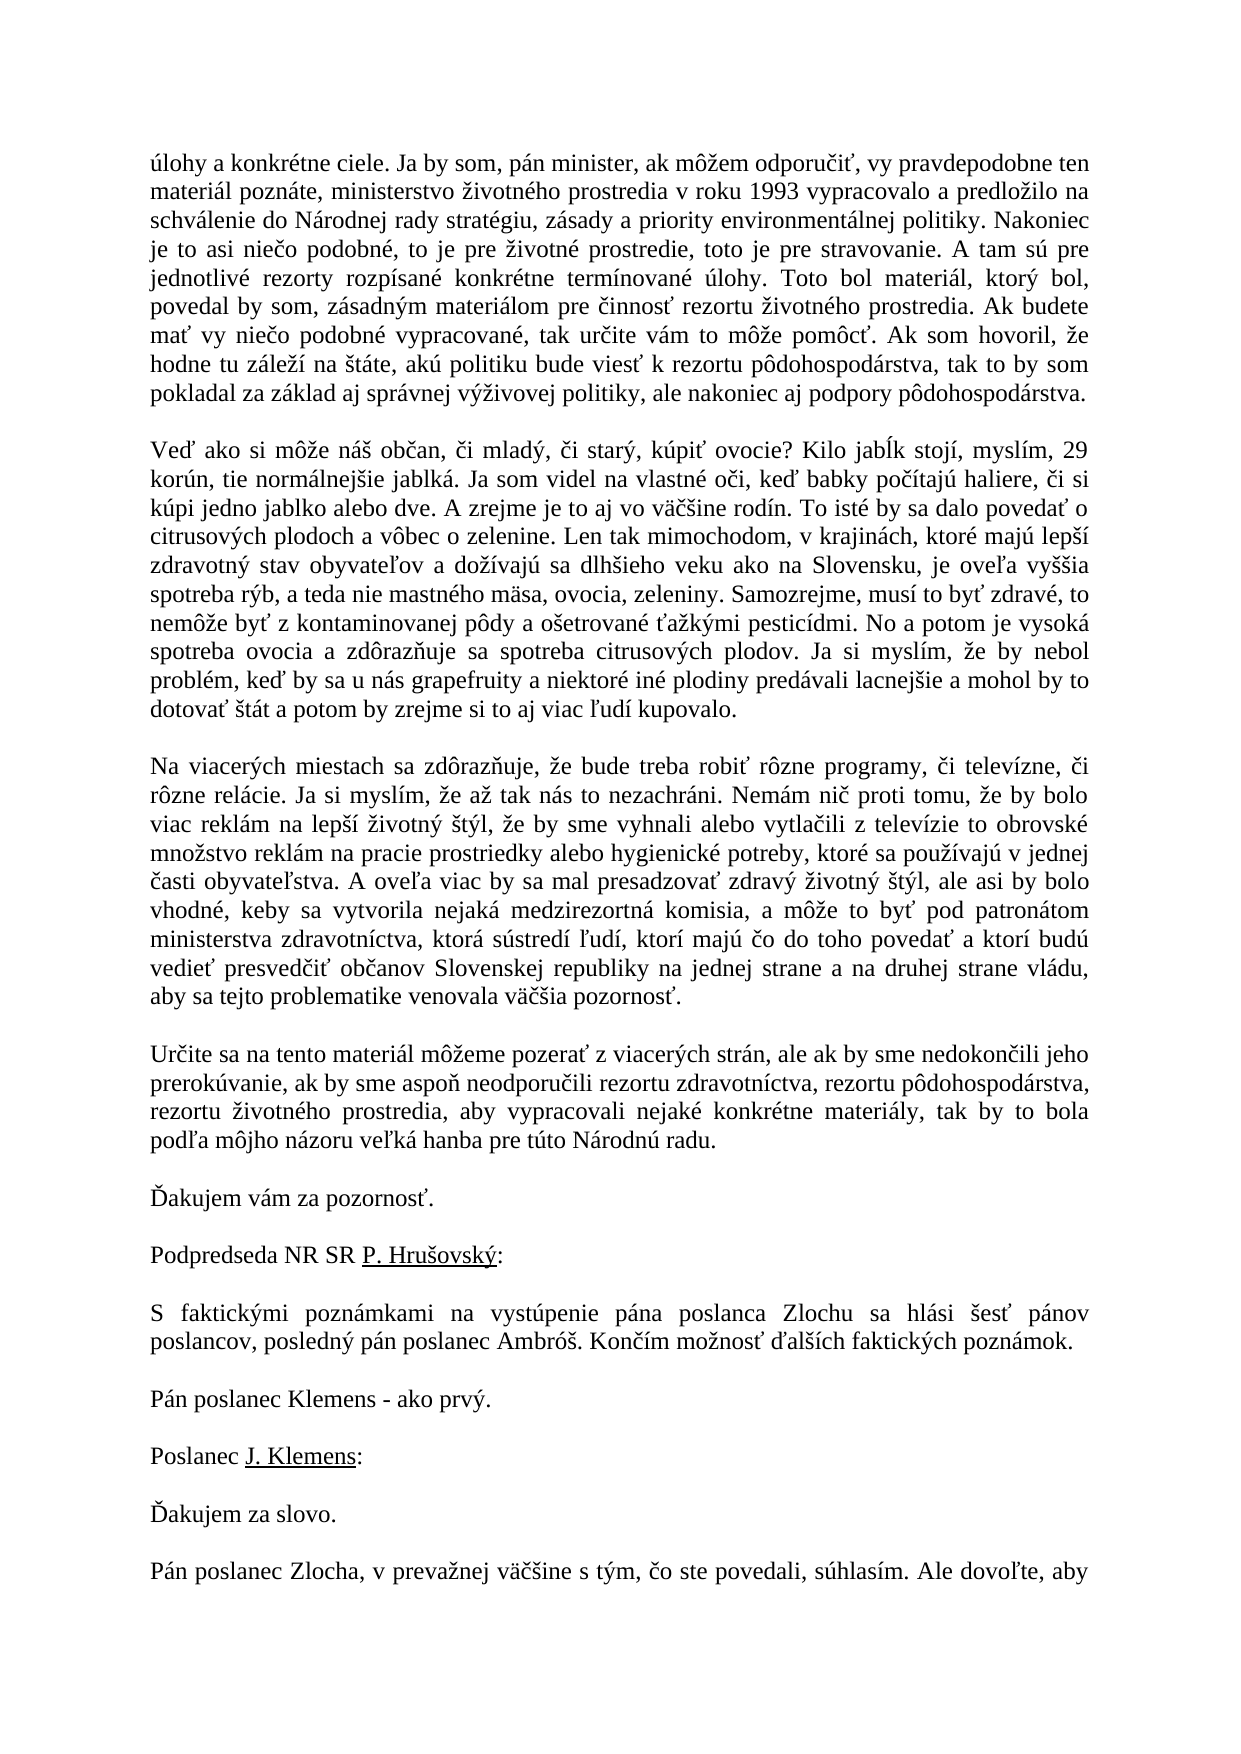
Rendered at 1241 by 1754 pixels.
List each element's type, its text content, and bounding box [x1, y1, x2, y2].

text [150, 1556, 1090, 1585]
text Ďakujem vám za pozornosť. [150, 1183, 1090, 1211]
text Podpredseda NR SR P. Hrušovský: [150, 1240, 1090, 1269]
text Na viacerých miestach sa zdôrazňuje, že bude treba robiť rôzne programy, či televízne, či rôzne relácie. Ja si myslím, že až tak nás to nezachráni. Nemám nič proti tomu, že by bolo viac reklám na lepší životný štýl, že by sme vyhnali alebo vytlačili z televízie to obrovské množstvo reklám na pracie prostriedky alebo hygienické potreby, ktoré sa používajú v jednej časti obyvateľstva. A oveľa viac by sa mal presadzovať zdravý životný štýl, ale asi by bolo vhodné, keby sa vytvorila nejaká medzirezortná komisia, a môže to byť pod patronátom ministerstva zdravotníctva, ktorá sústredí ľudí, ktorí majú čo do toho povedať a ktorí budú vedieť presvedčiť občanov Slovenskej republiky na jednej strane a na druhej strane vládu, aby sa tejto problematike venovala väčšia pozornosť. [150, 751, 1090, 1010]
text Pán poslanec Klemens - ako prvý. [150, 1384, 1090, 1413]
text Veď ako si môže náš občan, či mladý, či starý, kúpiť ovocie? Kilo jabĺk stojí, myslím, 29 korún, tie normálnejšie jablká. Ja som videl na vlastné oči, keď babky počítajú haliere, či si kúpi jedno jablko alebo dve. A zrejme je to aj vo väčšine rodín. To isté by sa dalo povedať o citrusových plodoch a vôbec o zelenine. Len tak mimochodom, v krajinách, ktoré majú lepší zdravotný stav obyvateľov a dožívajú sa dlhšieho veku ako na Slovensku, je oveľa vyššia spotreba rýb, a teda nie mastného mäsa, ovocia, zeleniny. Samozrejme, musí to byť zdravé, to nemôže byť z kontaminovanej pôdy a ošetrované ťažkými pesticídmi. No a potom je vysoká spotreba ovocia a zdôrazňuje sa spotreba citrusových plodov. Ja si myslím, že by nebol problém, keď by sa u nás grapefruity a niektoré iné plodiny predávali lacnejšie a mohol by to dotovať štát a potom by zrejme si to aj viac ľudí kupovalo. [150, 435, 1090, 723]
text S faktickými poznámkami na vystúpenie pána poslanca Zlochu sa hlási šesť pánov poslancov, posledný pán poslanec Ambróš. Končím možnosť ďalších faktických poznámok. [150, 1298, 1090, 1355]
text Poslanec J. Klemens: [150, 1441, 1090, 1470]
text Ďakujem za slovo. [150, 1499, 1090, 1528]
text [150, 148, 1090, 406]
text Určite sa na tento materiál môžeme pozerať z viacerých strán, ale ak by sme nedokončili jeho prerokúvanie, ak by sme aspoň neodporučili rezortu zdravotníctva, rezortu pôdohospodárstva, rezortu životného prostredia, aby vypracovali nejaké konkrétne materiály, tak by to bola podľa môjho názoru veľká hanba pre túto Národnú radu. [150, 1039, 1090, 1154]
